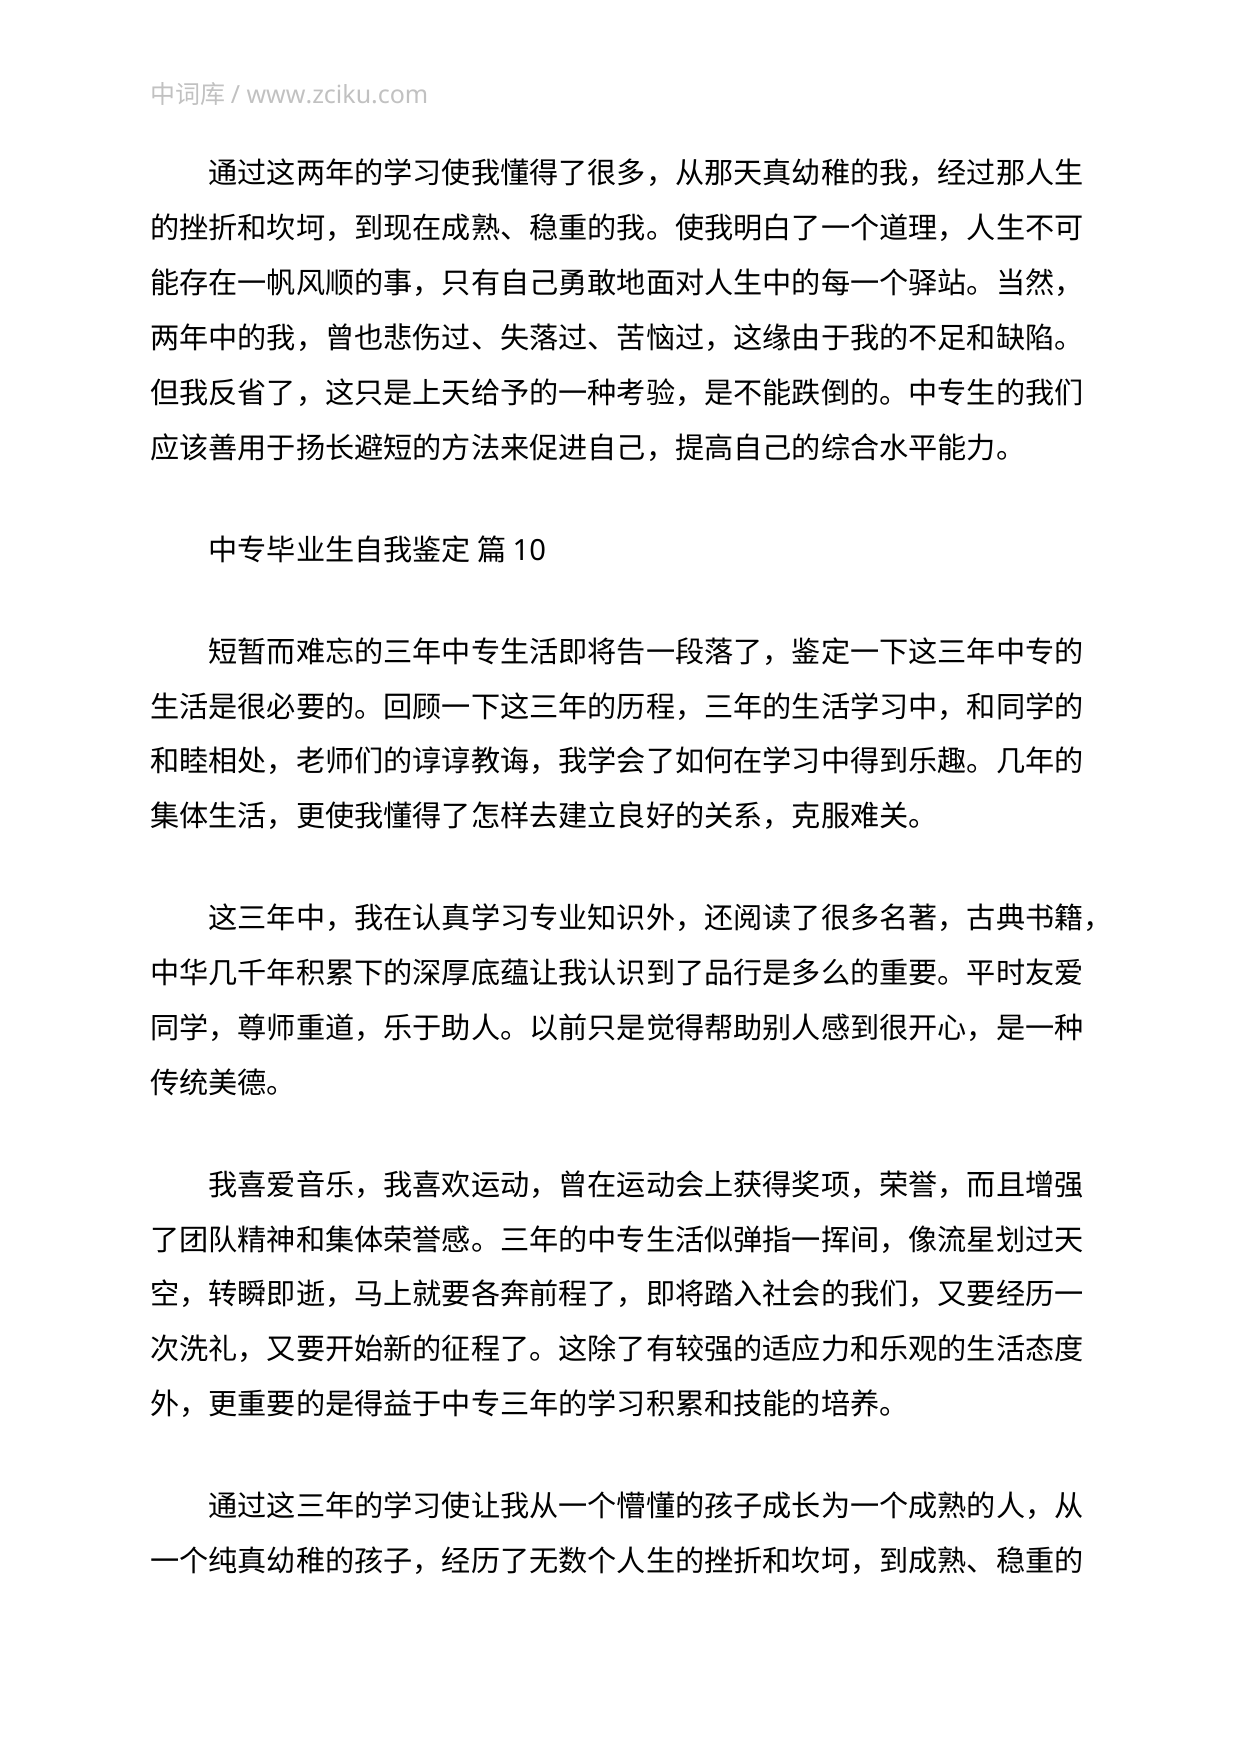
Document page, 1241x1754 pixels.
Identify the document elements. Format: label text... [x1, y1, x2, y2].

text 通过这两年的学习使我懂得了很多，从那天真幼稚的我，经过那人生的挫折和坎坷，到现在成熟、稳重的我。使我明白了一个道理，人生不可能存在一帆风顺的事，只有自己勇敢地面对人生中的每一个驿站。当然，两年中的我，曾也悲伤过、失落过、苦恼过，这缘由于我的不足和缺陷。但我反省了，这只是上天给予的一种考验，是不能跌倒的。中专生的我们应该善用于扬长避短的方法来促进自己，提高自己的综合水平能力。 [150, 150, 1090, 467]
text 短暂而难忘的三年中专生活即将告一段落了，鉴定一下这三年中专的生活是很必要的。回顾一下这三年的历程，三年的生活学习中，和同学的和睦相处，老师们的谆谆教诲，我学会了如何在学习中得到乐趣。几年的集体生活，更使我懂得了怎样去建立良好的关系，克服难关。 [150, 628, 1090, 835]
text 中专毕业生自我鉴定 篇10 [150, 526, 1090, 569]
text 这三年中，我在认真学习专业知识外，还阅读了很多名著，古典书籍，中华几千年积累下的深厚底蕴让我认识到了品行是多么的重要。平时友爱同学，尊师重道，乐于助人。以前只是觉得帮助别人感到很开心，是一种传统美德。 [150, 895, 1090, 1102]
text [150, 1482, 1090, 1580]
text 我喜爱音乐，我喜欢运动，曾在运动会上获得奖项，荣誉，而且增强了团队精神和集体荣誉感。三年的中专生活似弹指一挥间，像流星划过天空，转瞬即逝，马上就要各奔前程了，即将踏入社会的我们，又要经历一次洗礼，又要开始新的征程了。这除了有较强的适应力和乐观的生活态度外，更重要的是得益于中专三年的学习积累和技能的培养。 [150, 1161, 1090, 1423]
